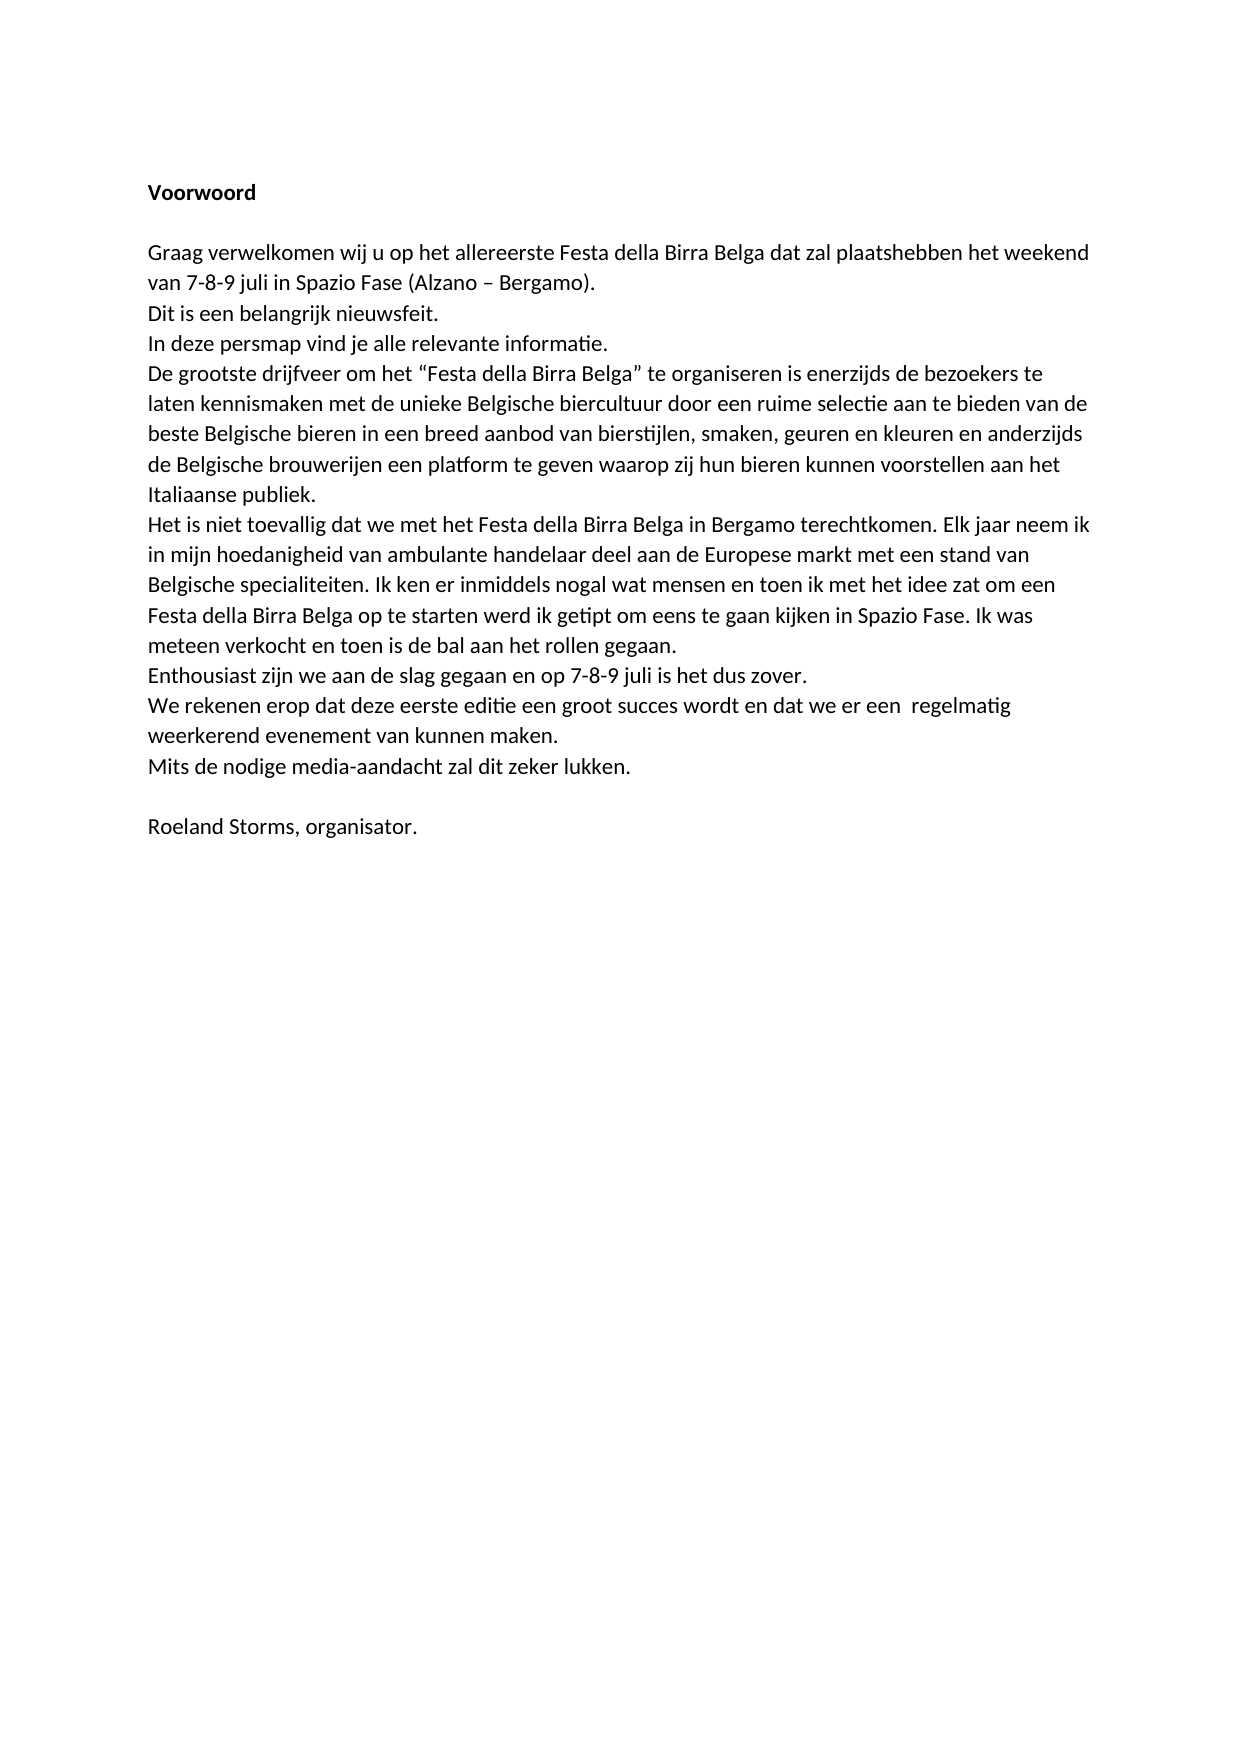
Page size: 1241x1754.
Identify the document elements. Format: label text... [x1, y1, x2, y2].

text Enthousiast zijn we aan de slag gegaan en op 7-8-9 juli is het dus zover. [148, 661, 1093, 689]
text Voorwoord [148, 178, 1093, 206]
text Graag verwelkomen wij u op het allereerste Festa della Birra Belga dat zal plaatshebben het weekend van 7-8-9 juli in Spazio Fase (Alzano – Bergamo). [148, 238, 1093, 296]
text We rekenen erop dat deze eerste editie een groot succes wordt en dat we er een regelmatig weerkerend evenement van kunnen maken. [148, 691, 1093, 749]
text Het is niet toevallig dat we met het Festa della Birra Belga in Bergamo terechtkomen. Elk jaar neem ik in mijn hoedanigheid van ambulante handelaar deel aan de Europese markt met een stand van Belgische specialiteiten. Ik ken er inmiddels nogal wat mensen en toen ik met het idee zat om een Festa della Birra Belga op te starten werd ik getipt om eens te gaan kijken in Spazio Fase. Ik was meteen verkocht en toen is de bal aan het rollen gegaan. [148, 510, 1093, 659]
text In deze persmap vind je alle relevante informatie. [148, 329, 1093, 357]
text De grootste drijfveer om het “Festa della Birra Belga” te organiseren is enerzijds de bezoekers te laten kennismaken met de unieke Belgische biercultuur door een ruime selectie aan te bieden van de beste Belgische bieren in een breed aanbod van bierstijlen, smaken, geuren en kleuren en anderzijds de Belgische brouwerijen een platform te geven waarop zij hun bieren kunnen voorstellen aan het Italiaanse publiek. [148, 359, 1093, 508]
text Dit is een belangrijk nieuwsfeit. [148, 299, 1093, 327]
text Mits de nodige media-aandacht zal dit zeker lukken. [148, 752, 1093, 780]
text Roeland Storms, organisator. [148, 812, 1093, 840]
